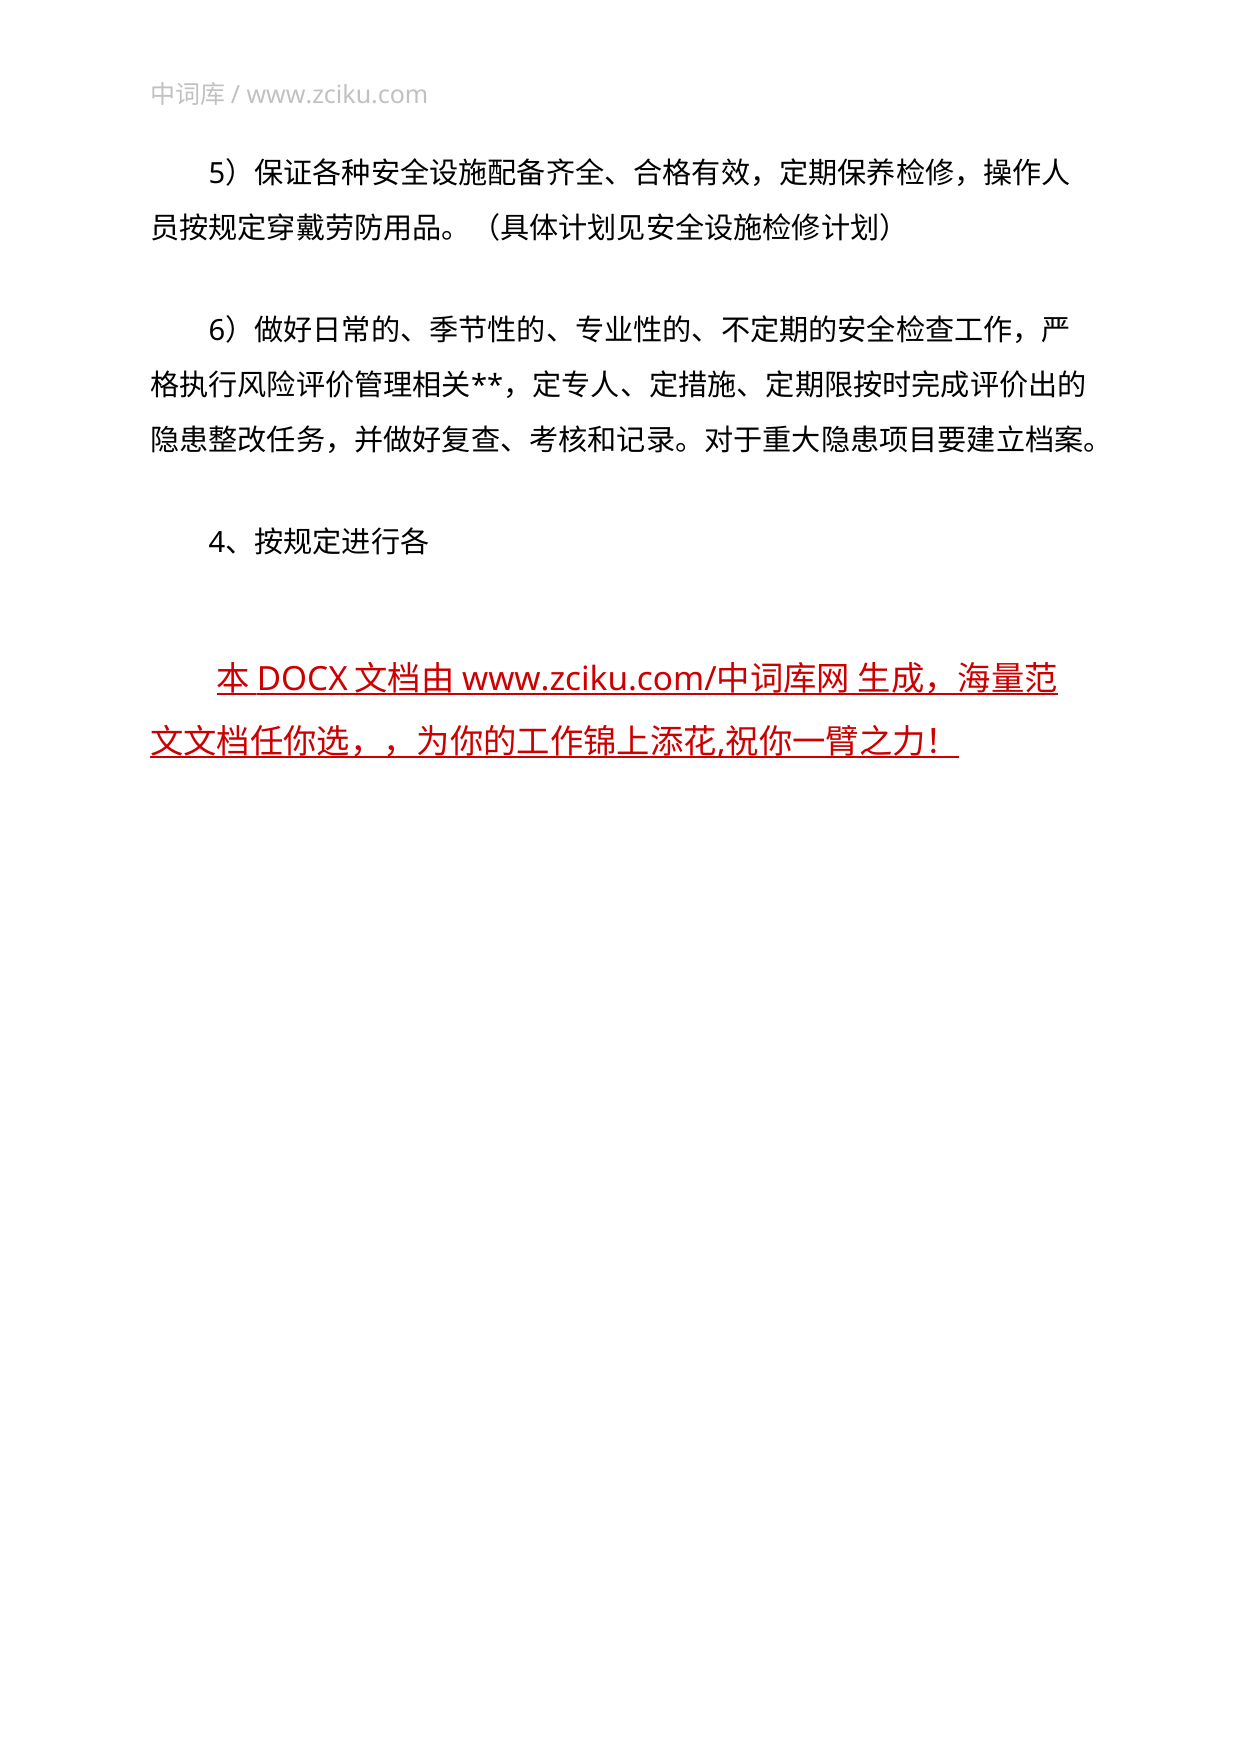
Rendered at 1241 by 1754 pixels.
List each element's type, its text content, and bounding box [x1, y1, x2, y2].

text 5）保证各种安全设施配备齐全、合格有效，定期保养检修，操作人员按规定穿戴劳防用品。（具体计划见安全设施检修计划） [150, 150, 1090, 247]
text 4、按规定进行各 [150, 518, 1090, 561]
text 6）做好日常的、季节性的、专业性的、不定期的安全检查工作，严格执行风险评价管理相关**，定专人、定措施、定期限按时完成评价出的隐患整改任务，并做好复查、考核和记录。对于重大隐患项目要建立档案。 [150, 307, 1090, 459]
text 本DOCX文档由 www.zciku.com/中词库网 生成，海量范文文档任你选，，为你的工作锦上添花,祝你一臂之力！ [150, 652, 1090, 763]
